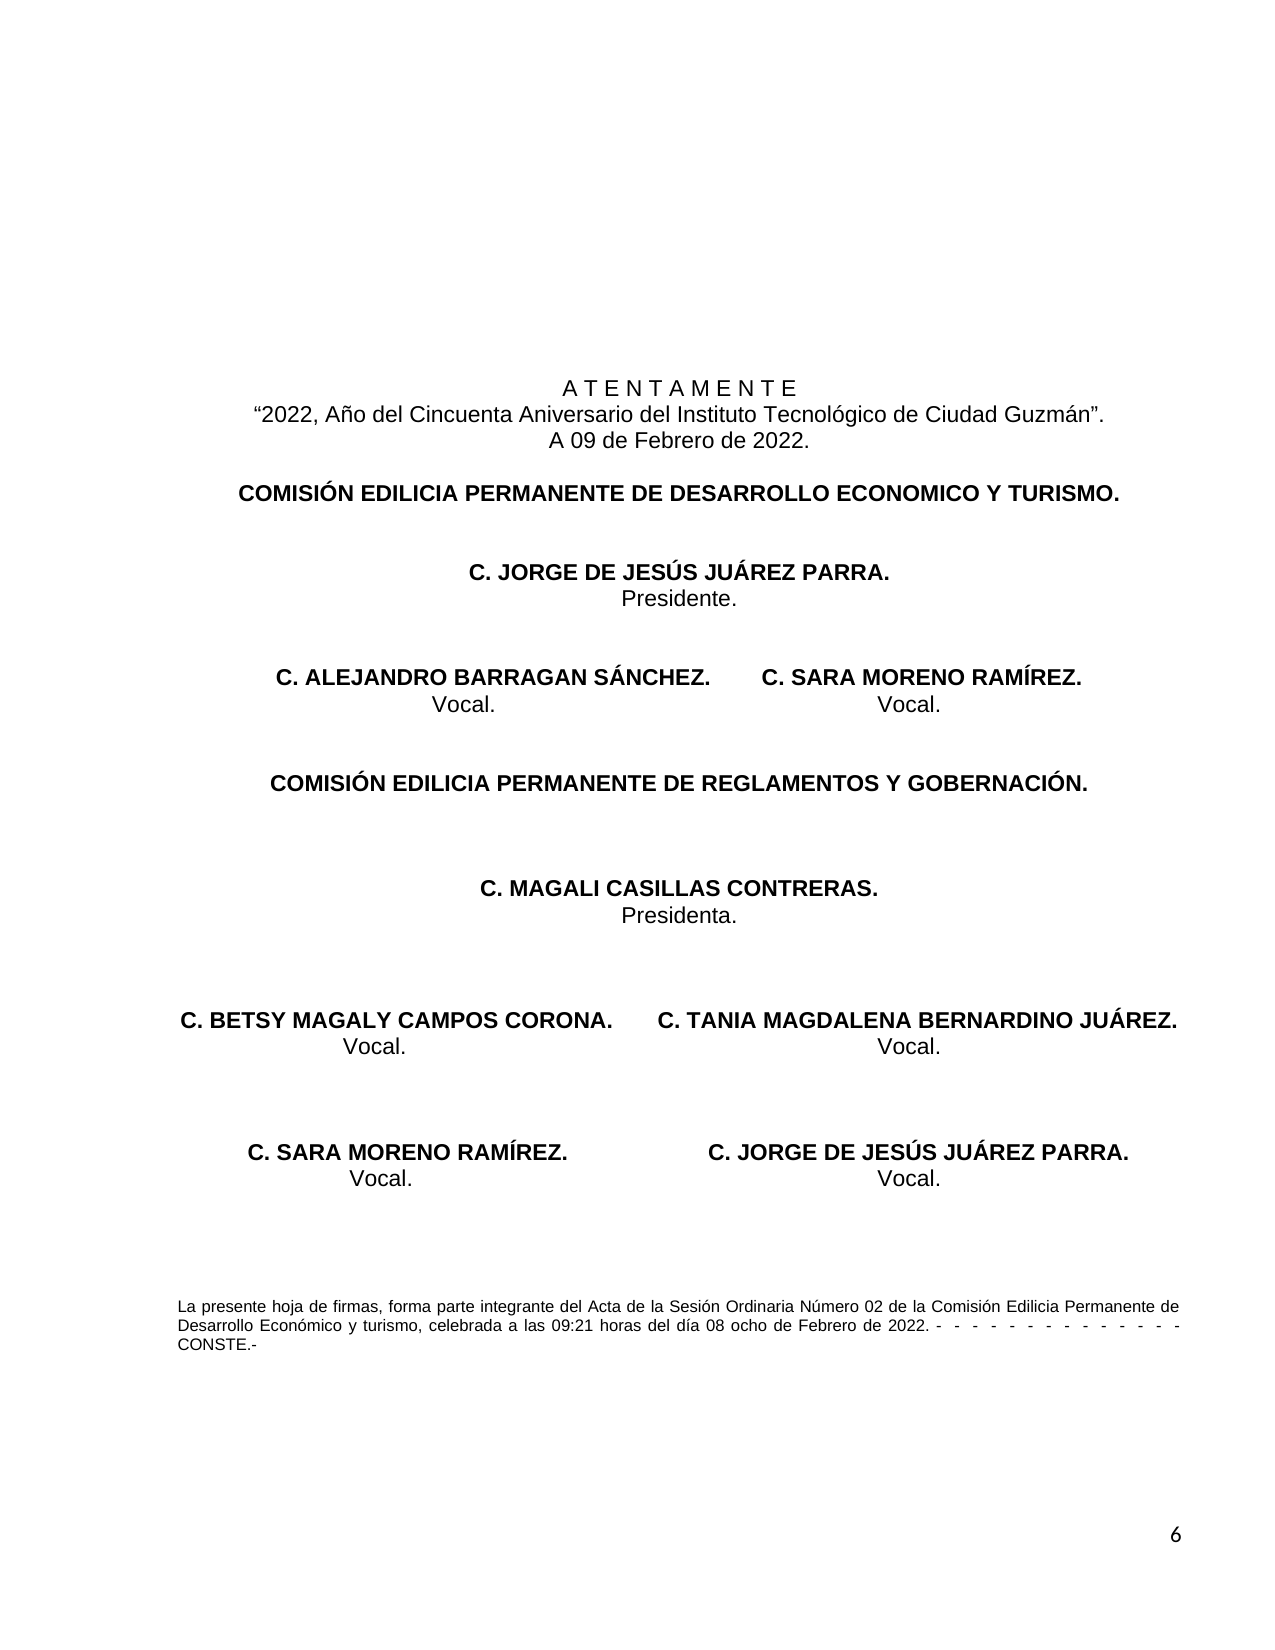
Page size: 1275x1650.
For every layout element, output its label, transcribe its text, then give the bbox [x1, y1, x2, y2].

text Presidenta. [177, 902, 1181, 928]
text A T E N T A M E N T E [177, 374, 1181, 401]
text COMISIÓN EDILICIA PERMANENTE DE REGLAMENTOS Y GOBERNACIÓN. [177, 770, 1181, 796]
text COMISIÓN EDILICIA PERMANENTE DE DESARROLLO ECONOMICO Y TURISMO. [177, 480, 1181, 506]
text Vocal. Vocal. [177, 691, 1181, 717]
text C. BETSY MAGALY CAMPOS CORONA. C. TANIA MAGDALENA BERNARDINO JUÁREZ. [177, 1007, 1181, 1033]
text Vocal. Vocal. [177, 1165, 1181, 1191]
text C. MAGALI CASILLAS CONTRERAS. [177, 875, 1181, 902]
text La presente hoja de firmas, forma parte integrante del Acta de la Sesión Ordinaria Número 02 de la Comisión Edilicia Permanente de Desarrollo Económico y turismo, celebrada a las 09:21 horas del día 08 ocho de Febrero de 2022. - - - - - - - - - - - - - - CONSTE.- [177, 1297, 1181, 1354]
text Presidente. [177, 585, 1181, 612]
text Vocal. Vocal. [177, 1033, 1181, 1060]
text C. JORGE DE JESÚS JUÁREZ PARRA. [177, 559, 1181, 585]
text A 09 de Febrero de 2022. [177, 427, 1181, 453]
text “2022, Año del Cincuenta Aniversario del Instituto Tecnológico de Ciudad Guzmán”. [177, 401, 1181, 427]
text C. ALEJANDRO BARRAGAN SÁNCHEZ. C. SARA MORENO RAMÍREZ. [177, 664, 1181, 691]
text C. SARA MORENO RAMÍREZ. C. JORGE DE JESÚS JUÁREZ PARRA. [177, 1139, 1181, 1165]
